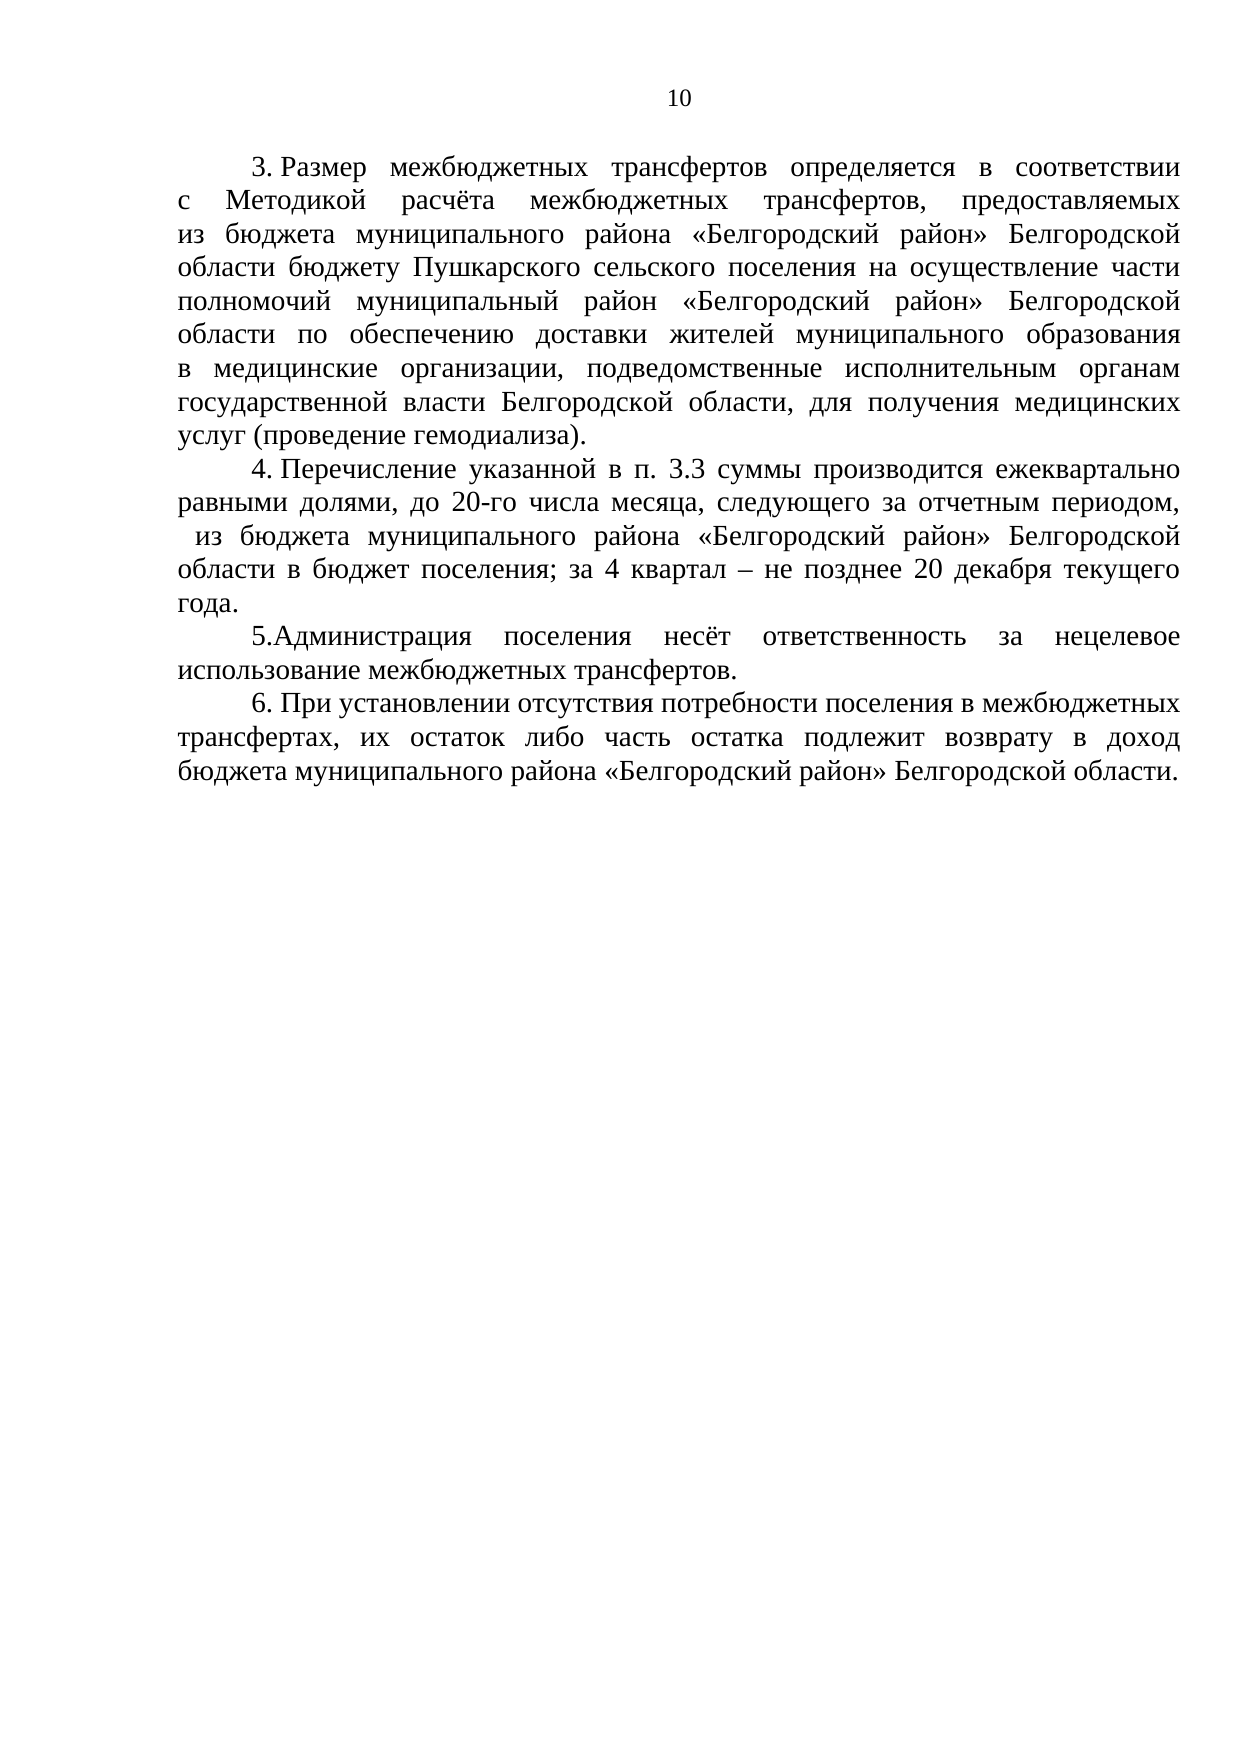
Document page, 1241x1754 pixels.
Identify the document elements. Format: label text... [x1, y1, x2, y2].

text 5.Администрация поселения несёт ответственность за нецелевое использование межбюджетных трансфертов. [177, 618, 1181, 686]
text 6. При установлении отсутствия потребности поселения в межбюджетных трансфертах, их остаток либо часть остатка подлежит возврату в доход бюджета муниципального района «Белгородский район» Белгородской области. [177, 686, 1181, 786]
text 4. Перечисление указанной в п. 3.3 суммы производится ежеквартально равными долями, до 20-го числа месяца, следующего за отчетным периодом, из бюджета муниципального района «Белгородский район» Белгородской области в бюджет поселения; за 4 квартал – не позднее 20 декабря текущего года. [177, 451, 1181, 618]
text 3. Размер межбюджетных трансфертов определяется в соответствии с Методикой расчёта межбюджетных трансфертов, предоставляемых из бюджета муниципального района «Белгородский район» Белгородской области бюджету Пушкарского сельского поселения на осуществление части полномочий муниципальный район «Белгородский район» Белгородской области по обеспечению доставки жителей муниципального образования в медицинские организации, подведомственные исполнительным органам государственной власти Белгородской области, для получения медицинских услуг (проведение гемодиализа). [177, 149, 1181, 451]
